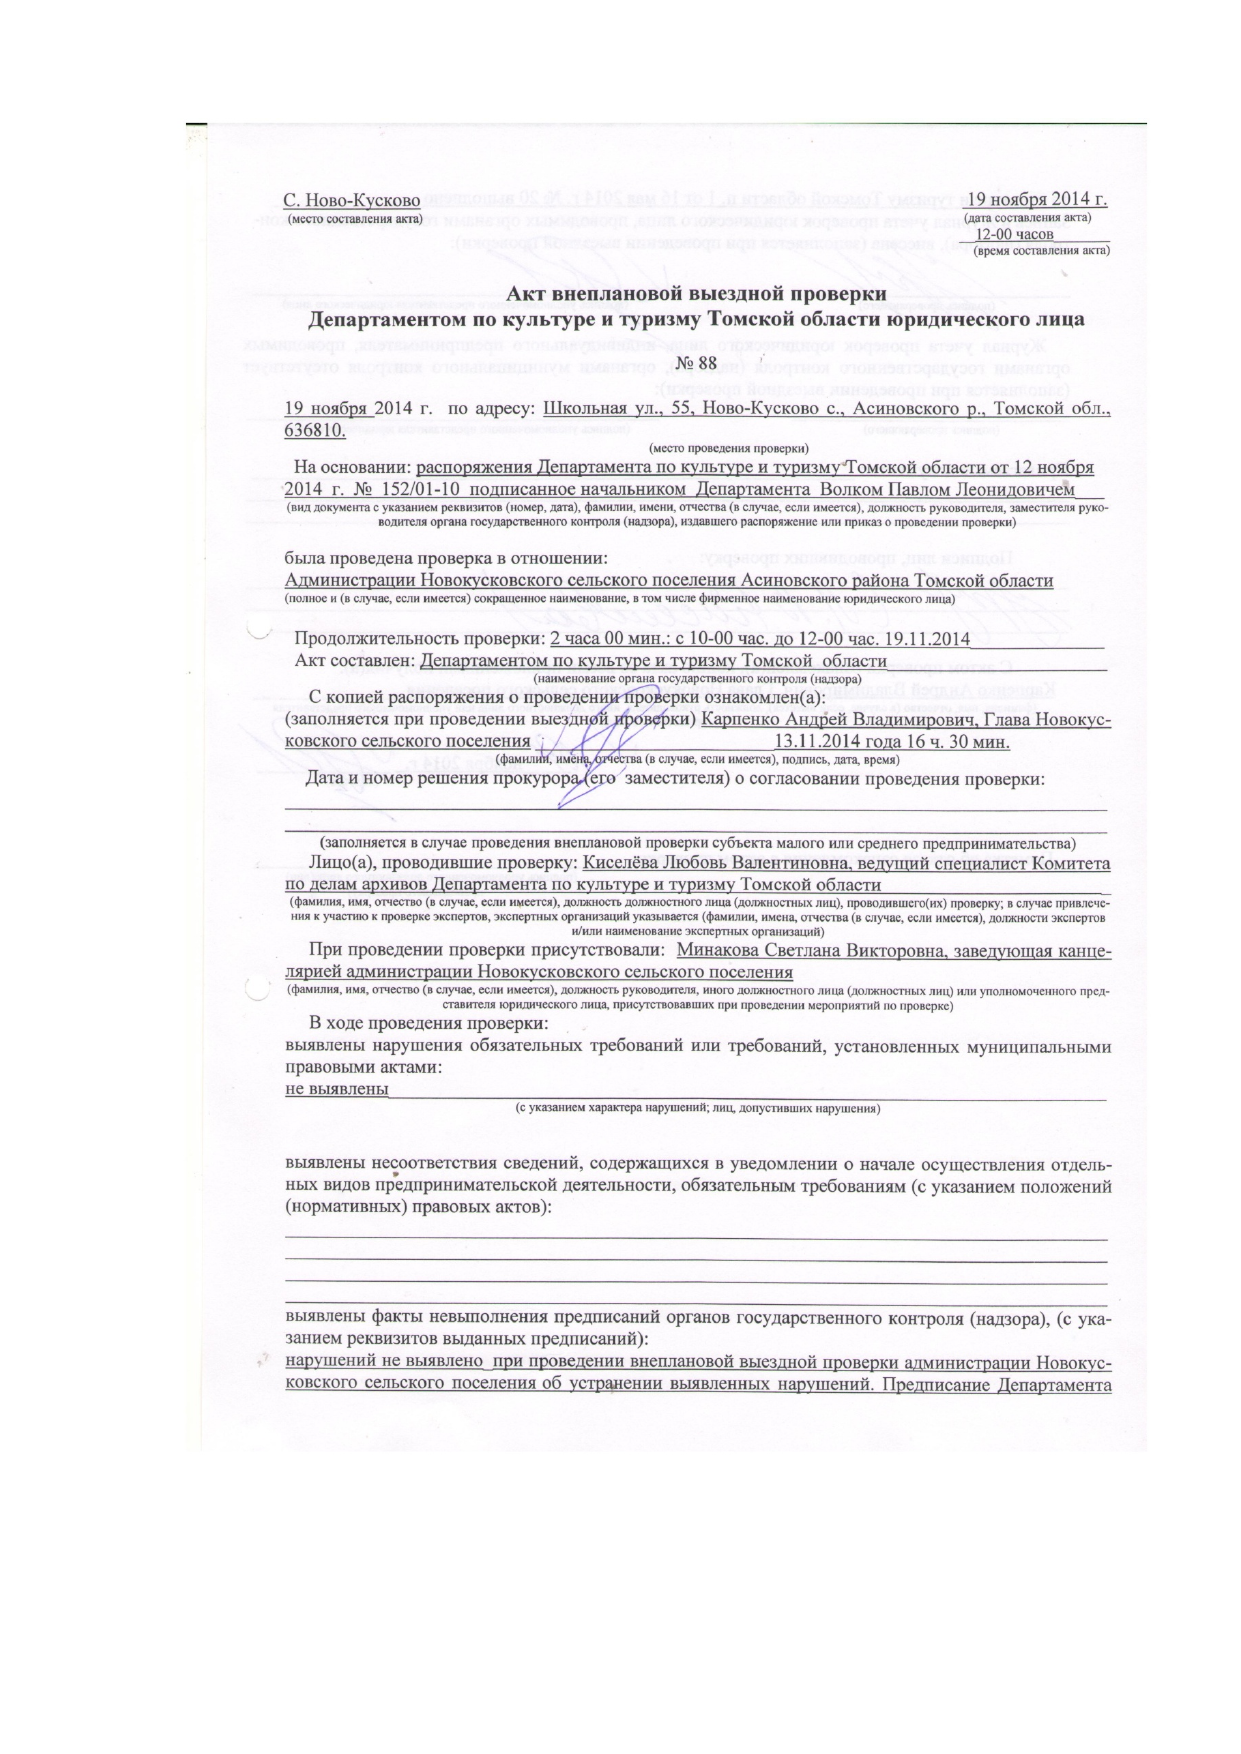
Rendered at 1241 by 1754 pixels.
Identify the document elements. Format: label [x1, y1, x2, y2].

picture [177, 118, 1152, 1456]
